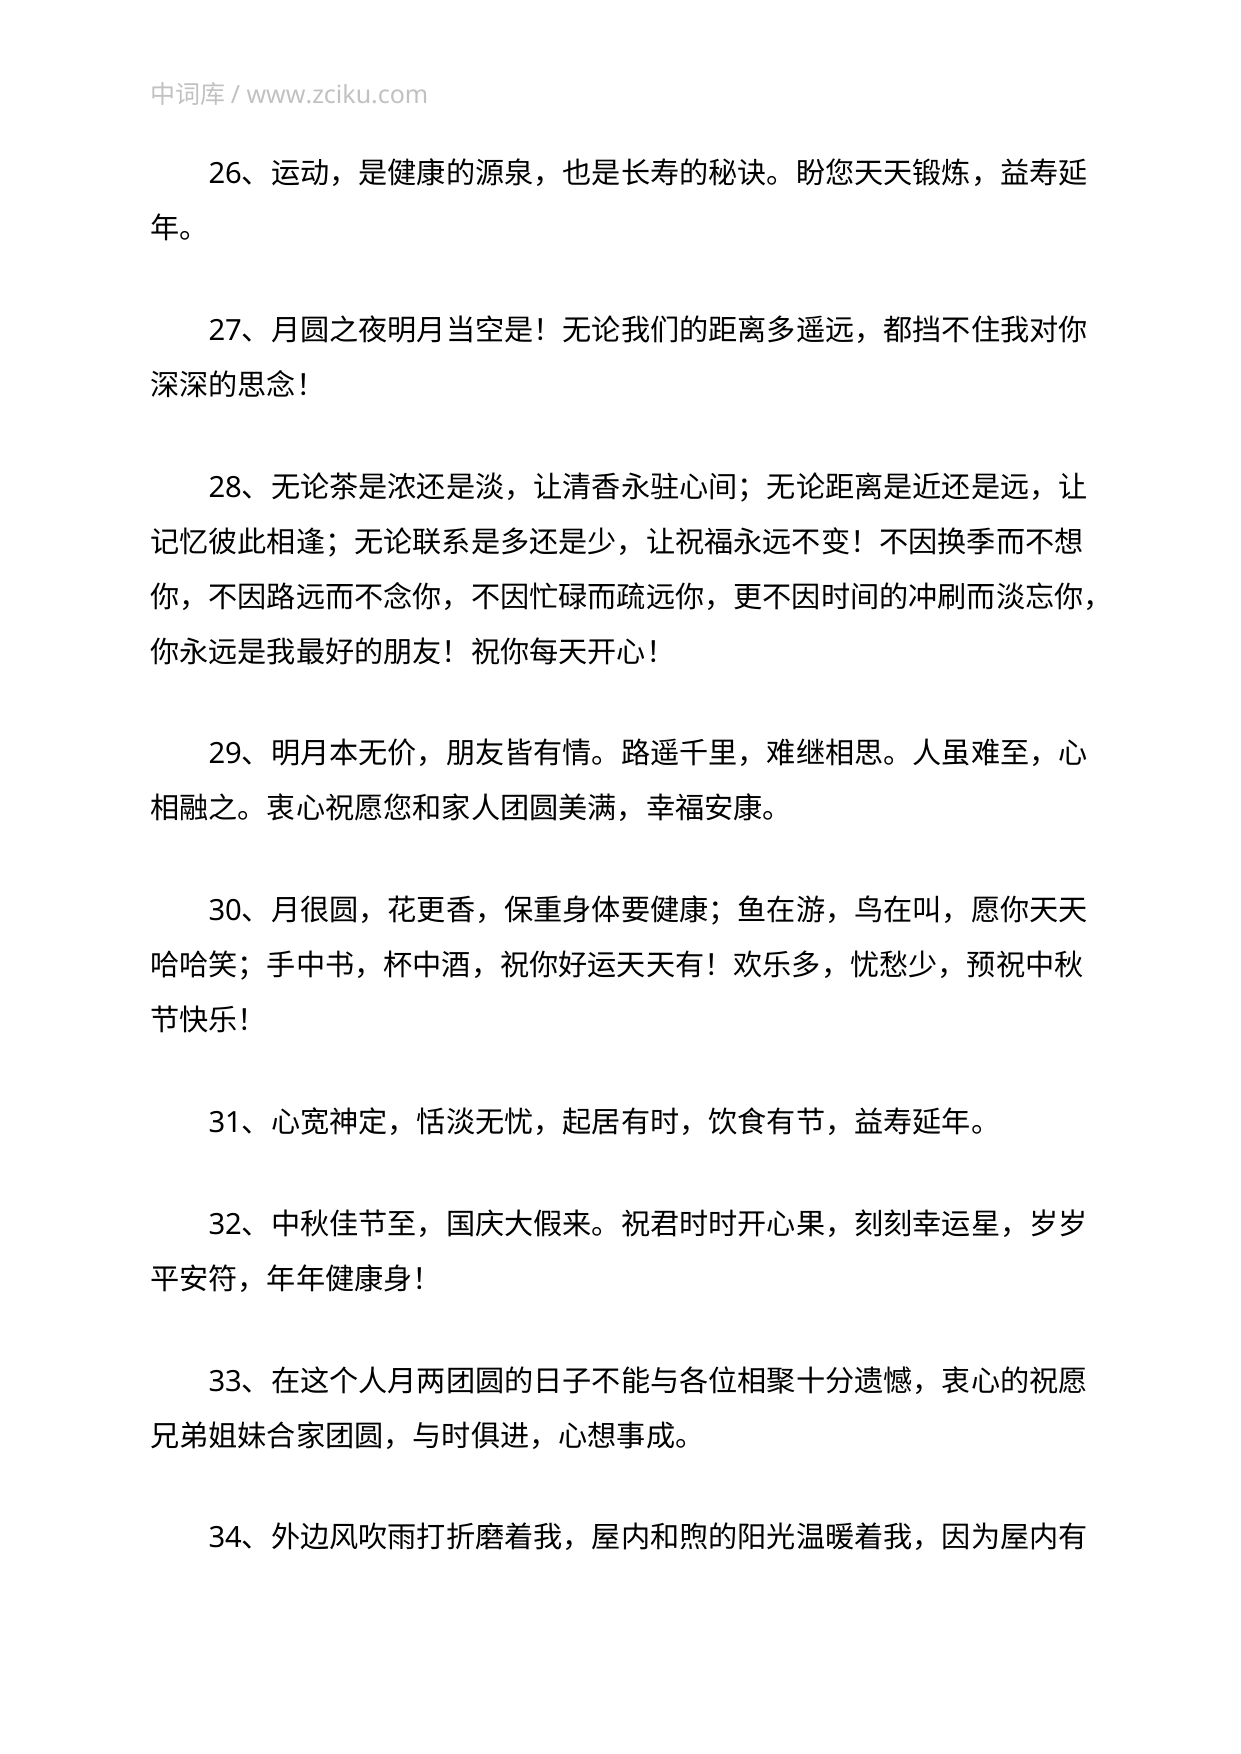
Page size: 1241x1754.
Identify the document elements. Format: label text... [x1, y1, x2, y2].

text 30、月很圆，花更香，保重身体要健康；鱼在游，鸟在叫，愿你天天哈哈笑；手中书，杯中酒，祝你好运天天有！欢乐多，忧愁少，预祝中秋节快乐！ [150, 887, 1090, 1039]
text 32、中秋佳节至，国庆大假来。祝君时时开心果，刻刻幸运星，岁岁平安符，年年健康身！ [150, 1201, 1090, 1298]
text 31、心宽神定，恬淡无忧，起居有时，饮食有节，益寿延年。 [150, 1098, 1090, 1141]
text 27、月圆之夜明月当空是！无论我们的距离多遥远，都挡不住我对你深深的思念！ [150, 307, 1090, 404]
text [150, 1514, 1090, 1556]
text 33、在这个人月两团圆的日子不能与各位相聚十分遗憾，衷心的祝愿兄弟姐妹合家团圆，与时俱进，心想事成。 [150, 1357, 1090, 1454]
text 26、运动，是健康的源泉，也是长寿的秘诀。盼您天天锻炼，益寿延年。 [150, 150, 1090, 247]
text 28、无论茶是浓还是淡，让清香永驻心间；无论距离是近还是远，让记忆彼此相逢；无论联系是多还是少，让祝福永远不变！不因换季而不想你，不因路远而不念你，不因忙碌而疏远你，更不因时间的冲刷而淡忘你，你永远是我最好的朋友！祝你每天开心！ [150, 463, 1090, 671]
text 29、明月本无价，朋友皆有情。路遥千里，难继相思。人虽难至，心相融之。衷心祝愿您和家人团圆美满，幸福安康。 [150, 730, 1090, 827]
